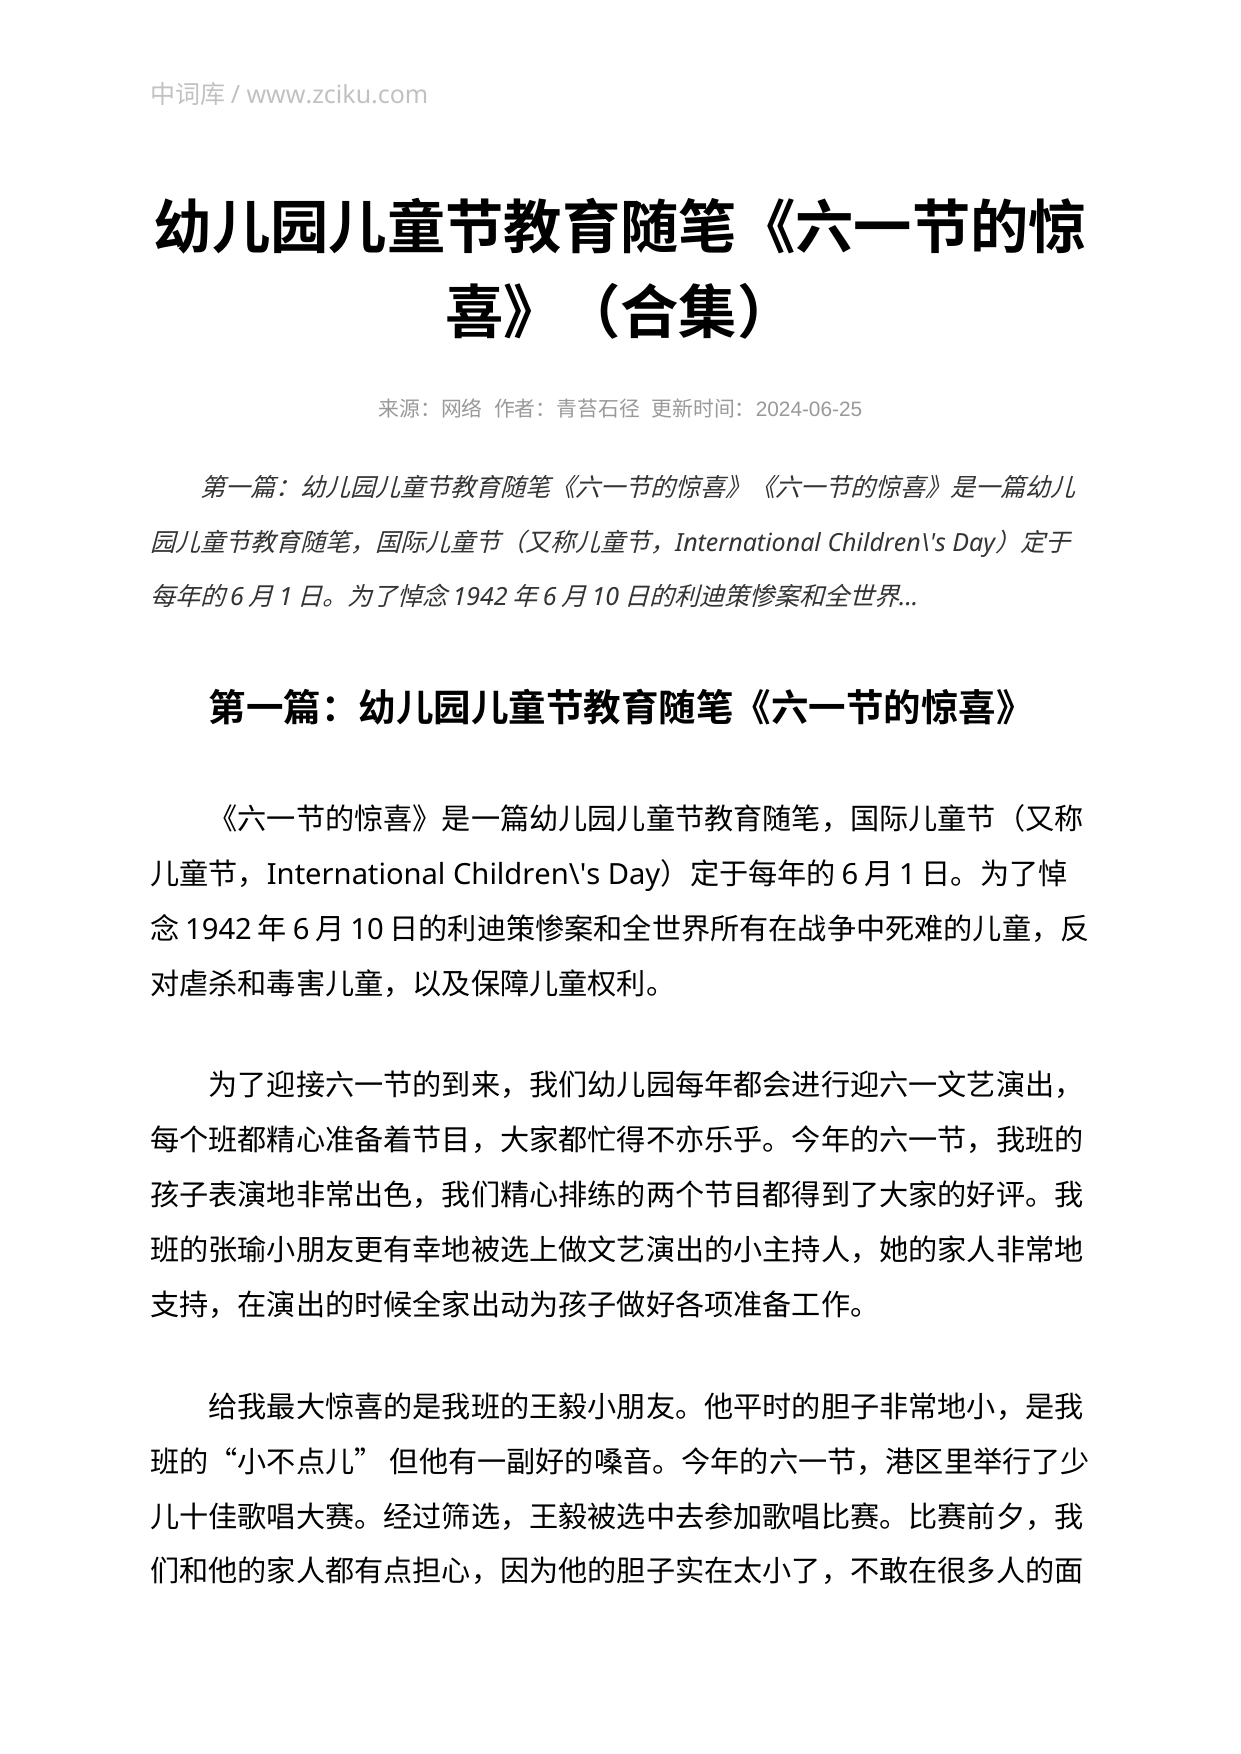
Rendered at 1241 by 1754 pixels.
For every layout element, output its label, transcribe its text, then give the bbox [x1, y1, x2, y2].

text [150, 1383, 1090, 1590]
subtitle 幼儿园儿童节教育随笔《六一节的惊喜》（合集） [150, 181, 1090, 350]
text 第一篇：幼儿园儿童节教育随笔《六一节的惊喜》 [150, 678, 1090, 732]
text 第一篇：幼儿园儿童节教育随笔《六一节的惊喜》《六一节的惊喜》是一篇幼儿园儿童节教育随笔，国际儿童节（又称儿童节，International Children\'s Day）定于每年的6月1日。为了悼念1942年6月10日的利迪策惨案和全世界... [150, 468, 1090, 613]
text 《六一节的惊喜》是一篇幼儿园儿童节教育随笔，国际儿童节（又称儿童节，International Children\'s Day）定于每年的6月1日。为了悼念1942年6月10日的利迪策惨案和全世界所有在战争中死难的儿童，反对虐杀和毒害儿童，以及保障儿童权利。 [150, 795, 1090, 1002]
text 为了迎接六一节的到来，我们幼儿园每年都会进行迎六一文艺演出，每个班都精心准备着节目，大家都忙得不亦乐乎。今年的六一节，我班的孩子表演地非常出色，我们精心排练的两个节目都得到了大家的好评。我班的张瑜小朋友更有幸地被选上做文艺演出的小主持人，她的家人非常地支持，在演出的时候全家出动为孩子做好各项准备工作。 [150, 1062, 1090, 1324]
text 来源：网络 作者：青苔石径 更新时间：2024-06-25 [150, 397, 1090, 421]
